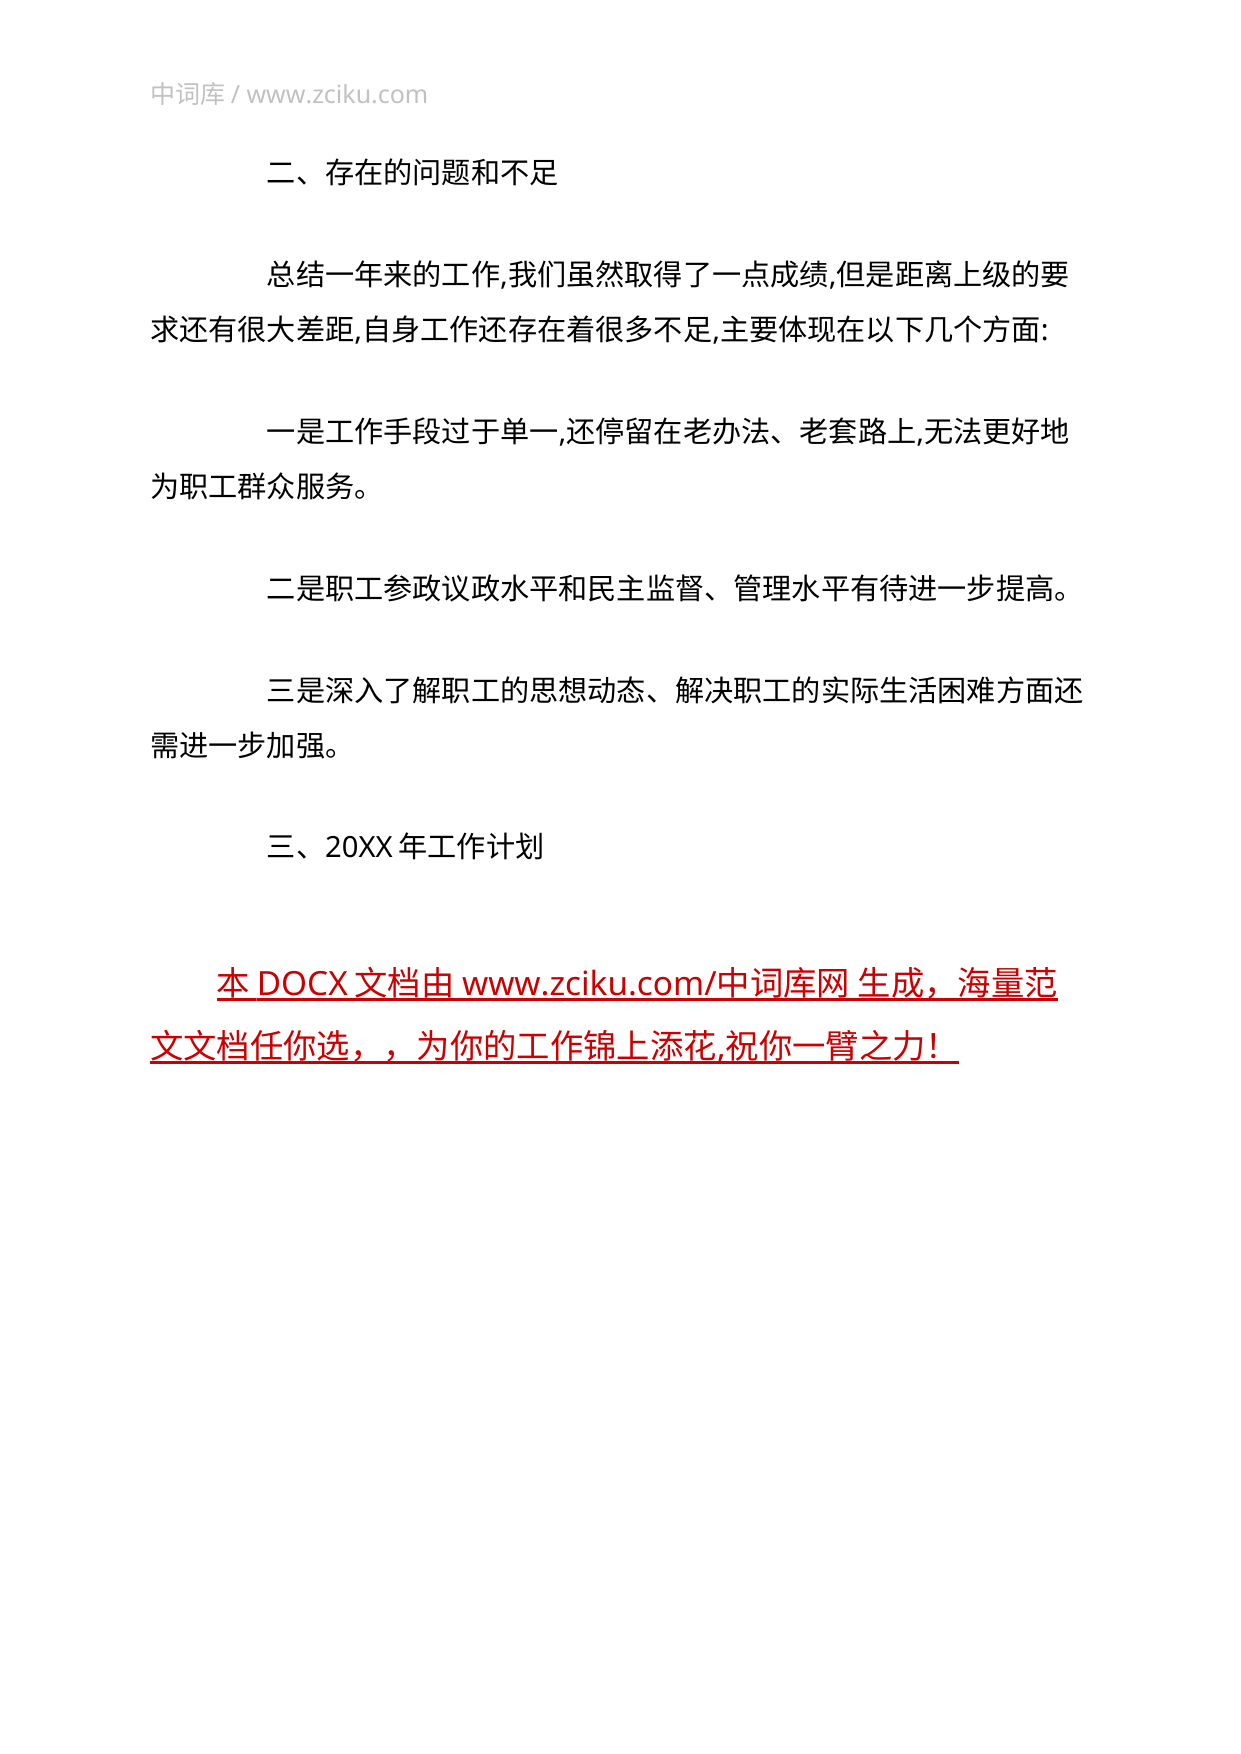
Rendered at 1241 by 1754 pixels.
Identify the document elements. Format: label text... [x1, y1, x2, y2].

text 本DOCX文档由 www.zciku.com/中词库网 生成，海量范文文档任你选，，为你的工作锦上添花,祝你一臂之力！ [150, 957, 1090, 1068]
text 三是深入了解职工的思想动态、解决职工的实际生活困难方面还需进一步加强。 [150, 667, 1090, 764]
text 二是职工参政议政水平和民主监督、管理水平有待进一步提高。 [150, 566, 1090, 608]
text 二、存在的问题和不足 [150, 150, 1090, 192]
text 三、20XX年工作计划 [150, 824, 1090, 866]
text 总结一年来的工作,我们虽然取得了一点成绩,但是距离上级的要求还有很大差距,自身工作还存在着很多不足,主要体现在以下几个方面: [150, 252, 1090, 349]
text 一是工作手段过于单一,还停留在老办法、老套路上,无法更好地为职工群众服务。 [150, 409, 1090, 506]
